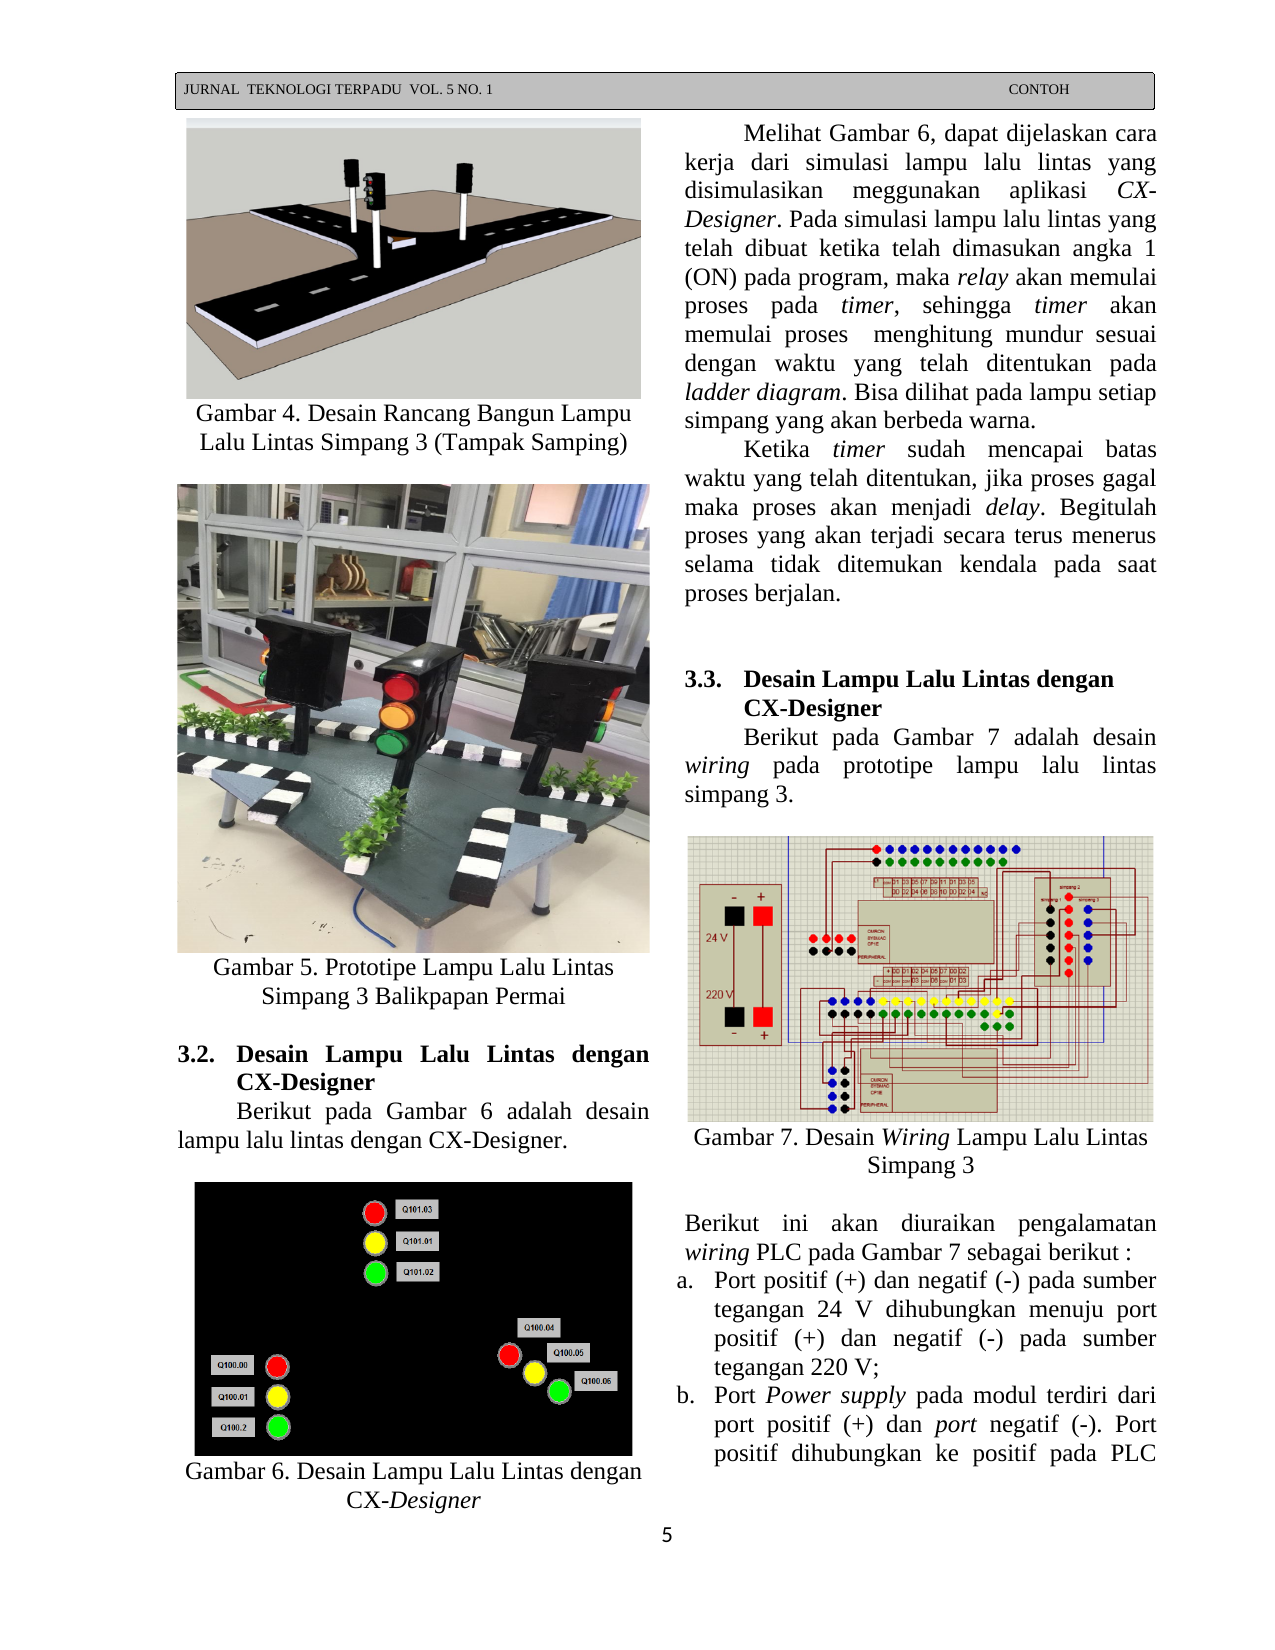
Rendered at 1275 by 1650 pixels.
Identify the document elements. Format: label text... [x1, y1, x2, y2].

text Melihat Gambar 6, dapat dijelaskan cara kerja dari simulasi lampu lalu lintas yang disimulasikan meggunakan aplikasi CX-Designer. Pada simulasi lampu lalu lintas yang telah dibuat ketika telah dimasukan angka 1 (ON) pada program, maka relay akan memulai proses pada timer, sehingga timer akan memulai proses menghitung mundur sesuai dengan waktu yang telah ditentukan pada ladder diagram. Bisa dilihat pada lampu setiap simpang yang akan berbeda warna. [684, 118, 1157, 434]
text Gambar 5. Prototipe Lampu Lalu Lintas Simpang 3 Balikpapan Permai [177, 953, 650, 1010]
list Desain Lampu Lalu Lintas dengan CX-Designer [177, 1039, 650, 1096]
text Ketika timer sudah mencapai batas waktu yang telah ditentukan, jika proses gagal maka proses akan menjadi delay. Begitulah proses yang akan terjadi secara terus menerus selama tidak ditemukan kendala pada saat proses berjalan. [684, 434, 1157, 607]
list Desain Lampu Lalu Lintas dengan CX-Designer [684, 664, 1157, 722]
list Port positif (+) dan negatif (-) pada sumber tegangan 24 V dihubungkan menuju port positif (+) dan negatif (-) pada sumber tegangan 220 V; [676, 1265, 1157, 1380]
text Berikut pada Gambar 7 adalah desain wiring pada prototipe lampu lalu lintas simpang 3. [684, 722, 1157, 808]
text Berikut ini akan diuraikan pengalamatan wiring PLC pada Gambar 7 sebagai berikut : [684, 1208, 1157, 1265]
picture [177, 484, 650, 953]
text Berikut pada Gambar 6 adalah desain lampu lalu lintas dengan CX-Designer. [177, 1096, 650, 1154]
text Gambar 6. Desain Lampu Lalu Lintas dengan CX-Designer [177, 1456, 650, 1513]
text Gambar 4. Desain Rancang Bangun Lampu Lalu Lintas Simpang 3 (Tampak Samping) [177, 398, 650, 456]
picture [186, 118, 641, 399]
picture [687, 836, 1154, 1122]
picture [194, 1182, 633, 1456]
text Gambar 7. Desain Wiring Lampu Lalu Lintas Simpang 3 [684, 1122, 1157, 1179]
